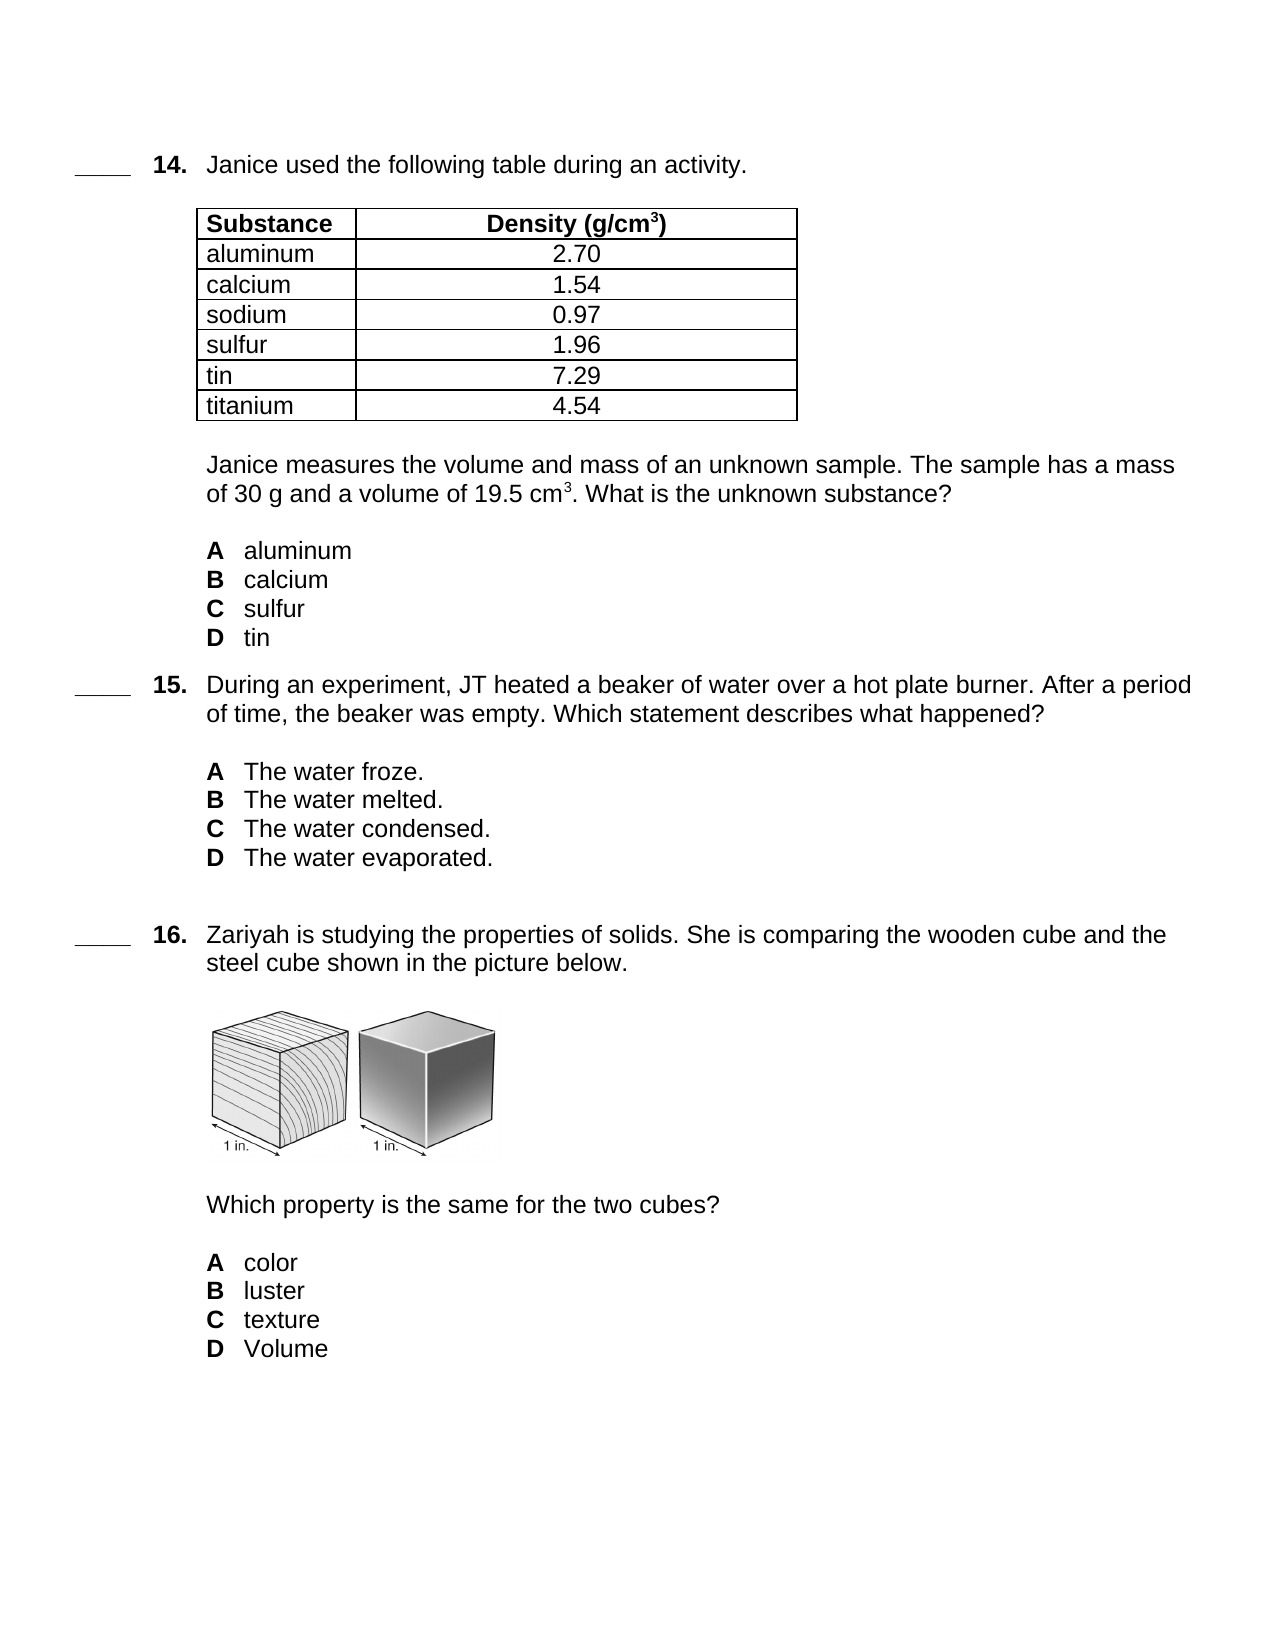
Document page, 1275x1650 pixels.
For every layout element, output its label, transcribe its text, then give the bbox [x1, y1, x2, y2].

table_cell B [202, 785, 239, 814]
table_header aluminum [239, 536, 1083, 565]
table_header Density (g/cm3) [357, 209, 796, 238]
table_cell C [202, 594, 239, 622]
text Janice measures the volume and mass of an unknown sample. The sample has a mass of 30 g and a volume of 19.5 cm3. What is the unknown substance? [206, 450, 1200, 507]
table_cell 2.70 [357, 240, 796, 268]
text Which property is the same for the two cubes? [206, 1190, 1200, 1219]
table_cell B [202, 1276, 239, 1305]
table_cell aluminum [198, 240, 355, 268]
table_cell B [202, 565, 239, 594]
table_cell The water melted. [239, 785, 1083, 814]
table_header A [202, 1248, 239, 1276]
table_cell sulfur [239, 594, 1083, 622]
table_cell The water evaporated. [239, 843, 1083, 900]
table_header A [202, 757, 239, 785]
table_header Substance [198, 209, 355, 238]
table_cell 1.54 [357, 270, 796, 298]
text ____ 16. Zariyah is studying the properties of solids. She is comparing the wooden cube and the steel cube shown in the picture below. [75, 919, 1200, 977]
table_cell D [202, 1334, 239, 1449]
text ____ 14. Janice used the following table during an activity. [75, 150, 1200, 179]
table_header color [239, 1248, 1083, 1276]
table_cell 4.54 [357, 391, 796, 420]
table_cell sodium [198, 300, 355, 329]
table_cell texture [239, 1305, 1083, 1334]
table_cell 7.29 [357, 361, 796, 389]
table_cell 1.96 [357, 330, 796, 359]
table_cell tin [239, 623, 1083, 651]
table_cell tin [198, 361, 355, 389]
table_cell calcium [239, 565, 1083, 594]
table_cell sulfur [198, 330, 355, 359]
table_cell calcium [198, 270, 355, 298]
table_cell luster [239, 1276, 1083, 1305]
table_cell D [202, 623, 239, 651]
table_cell C [202, 814, 239, 843]
table_cell C [202, 1305, 239, 1334]
table_header A [202, 536, 239, 565]
table_cell The water condensed. [239, 814, 1083, 843]
table_cell Volume [239, 1334, 1083, 1449]
table_cell D [202, 843, 239, 900]
table_cell 0.97 [357, 300, 796, 329]
table_header The water froze. [239, 757, 1083, 785]
table_cell titanium [198, 391, 355, 420]
text ____ 15. During an experiment, JT heated a beaker of water over a hot plate burner. After a period of time, the beaker was empty. Which statement describes what happened? [75, 670, 1200, 728]
